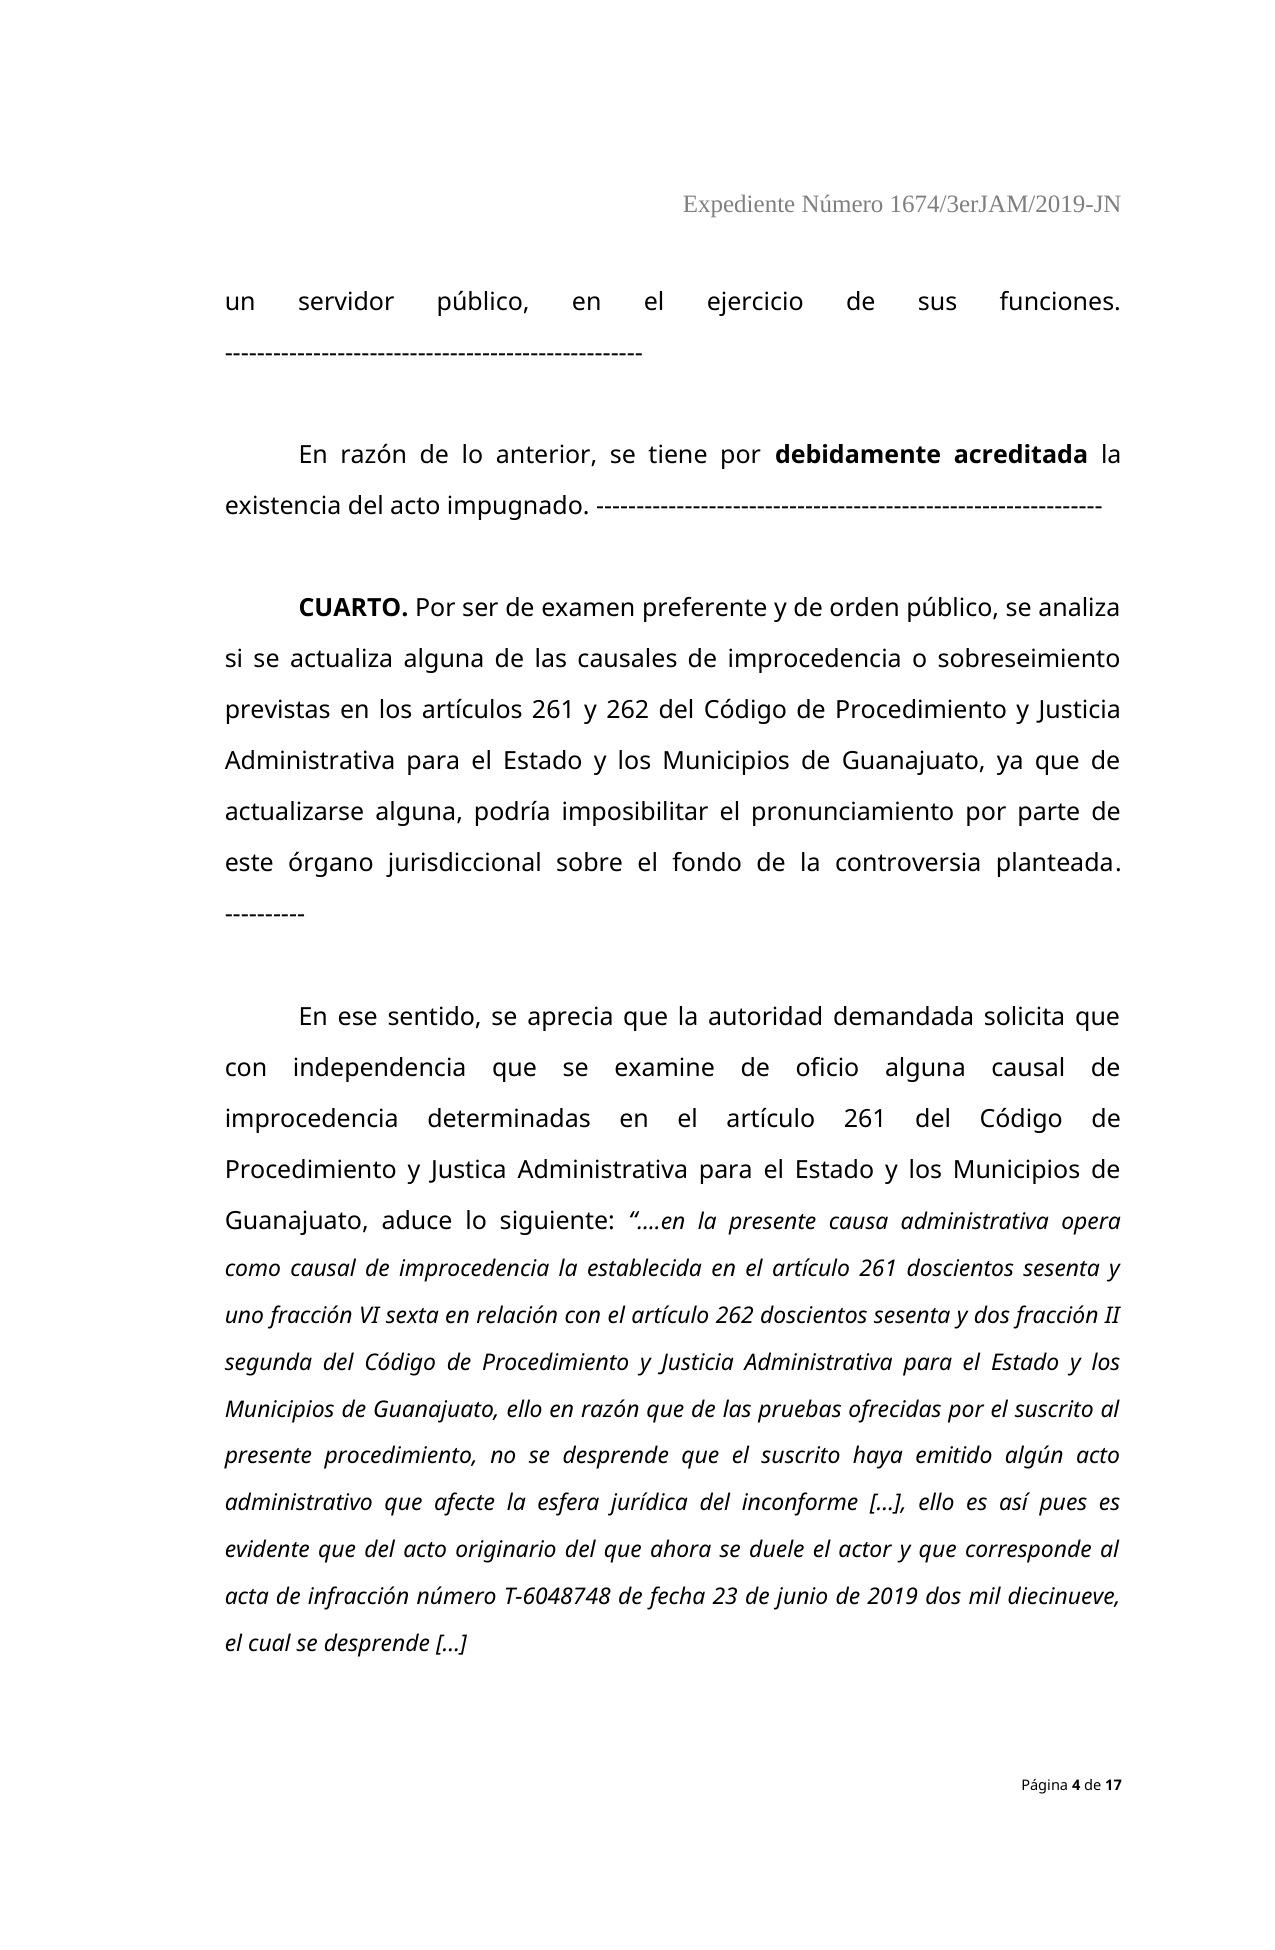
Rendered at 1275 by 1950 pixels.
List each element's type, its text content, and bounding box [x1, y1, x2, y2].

text CUARTO. Por ser de examen preferente y de orden público, se analiza si se actualiza alguna de las causales de improcedencia o sobreseimiento previstas en los artículos 261 y 262 del Código de Procedimiento y Justicia Administrativa para el Estado y los Municipios de Guanajuato, ya que de actualizarse alguna, podría imposibilitar el pronunciamiento por parte de este órgano jurisdiccional sobre el fondo de la controversia planteada. ---------- [224, 590, 1121, 930]
text En razón de lo anterior, se tiene por debidamente acreditada la existencia del acto impugnado. --------------------------------------------------------------- [224, 437, 1121, 522]
text En ese sentido, se aprecia que la autoridad demandada solicita que con independencia que se examine de oficio alguna causal de improcedencia determinadas en el artículo 261 del Código de Procedimiento y Justica Administrativa para el Estado y los Municipios de Guanajuato, aduce lo siguiente: “….en la presente causa administrativa opera como causal de improcedencia la establecida en el artículo 261 doscientos sesenta y uno fracción VI sexta en relación con el artículo 262 doscientos sesenta y dos fracción II segunda del Código de Procedimiento y Justicia Administrativa para el Estado y los Municipios de Guanajuato, ello en razón que de las pruebas ofrecidas por el suscrito al presente procedimiento, no se desprende que el suscrito haya emitido algún acto administrativo que afecte la esfera jurídica del inconforme […], ello es así pues es evidente que del acto originario del que ahora se duele el actor y que corresponde al acta de infracción número T-6048748 de fecha 23 de junio de 2019 dos mil diecinueve, el cual se desprende […] [224, 998, 1121, 1658]
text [224, 283, 1121, 369]
